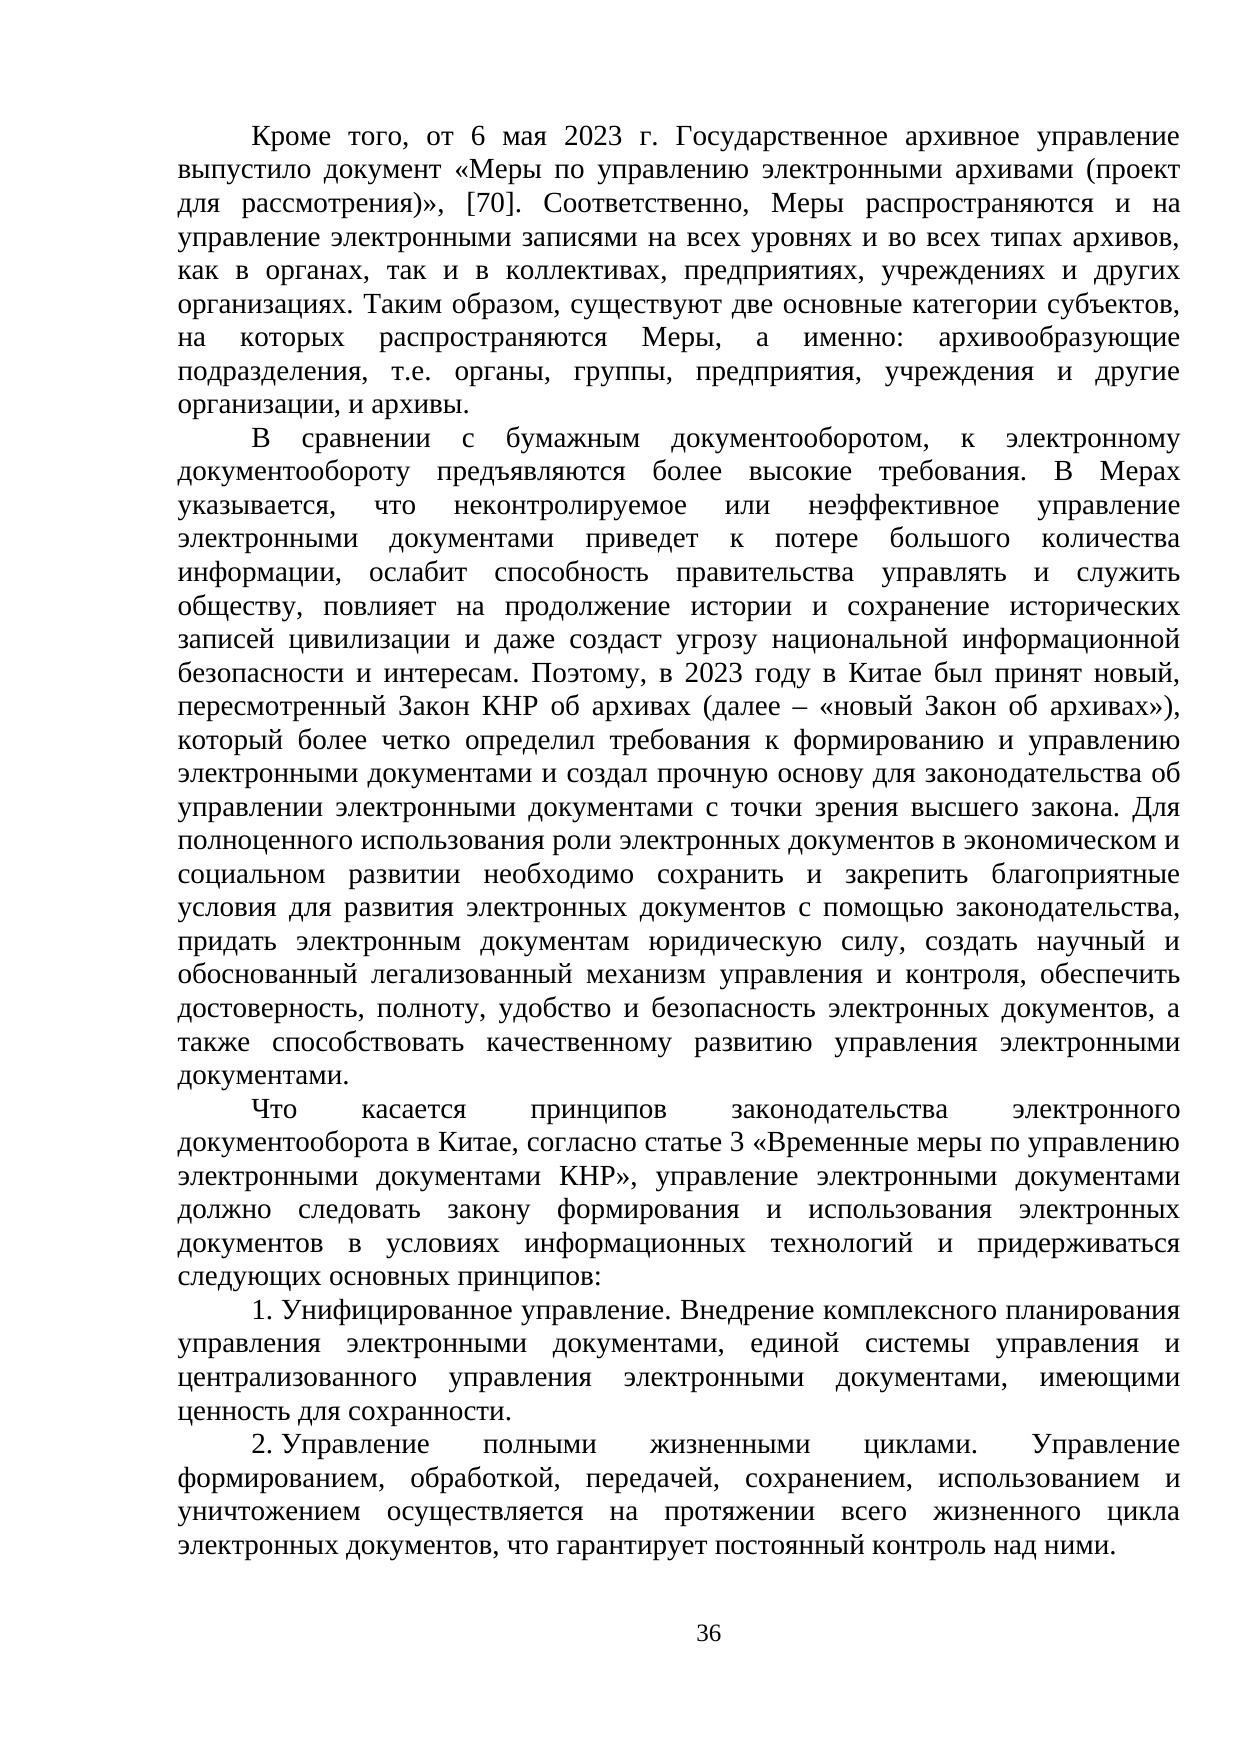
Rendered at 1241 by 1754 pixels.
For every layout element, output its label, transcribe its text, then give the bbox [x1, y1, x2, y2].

text Кроме того, от 6 мая 2023 г. Государственное архивное управление выпустило документ «Меры по управлению электронными архивами (проект для рассмотрения)», [70]. Соответственно, Меры распространяются и на управление электронными записями на всех уровнях и во всех типах архивов, как в органах, так и в коллективах, предприятиях, учреждениях и других организациях. Таким образом, существуют две основные категории субъектов, на которых распространяются Меры, а именно: архивообразующие подразделения, т.е. органы, группы, предприятия, учреждения и другие организации, и архивы. [177, 118, 1181, 420]
list Управление полными жизненными циклами. Управление формированием, обработкой, передачей, сохранением, использованием и уничтожением осуществляется на протяжении всего жизненного цикла электронных документов, что гарантирует постоянный контроль над ними. [177, 1426, 1181, 1560]
text Что касается принципов законодательства электронного документооборота в Китае, согласно статье 3 «Временные меры по управлению электронными документами КНР», управление электронными документами должно следовать закону формирования и использования электронных документов в условиях информационных технологий и придерживаться следующих основных принципов: [177, 1091, 1181, 1292]
list Унифицированное управление. Внедрение комплексного планирования управления электронными документами, единой системы управления и централизованного управления электронными документами, имеющими ценность для сохранности. [177, 1292, 1181, 1426]
text В сравнении с бумажным документооборотом, к электронному документообороту предъявляются более высокие требования. В Мерах указывается, что неконтролируемое или неэффективное управление электронными документами приведет к потере большого количества информации, ослабит способность правительства управлять и служить обществу, повлияет на продолжение истории и сохранение исторических записей цивилизации и даже создаст угрозу национальной информационной безопасности и интересам. Поэтому, в 2023 году в Китае был принят новый, пересмотренный Закон КНР об архивах (далее – «новый Закон об архивах»), который более четко определил требования к формированию и управлению электронными документами и создал прочную основу для законодательства об управлении электронными документами с точки зрения высшего закона. Для полноценного использования роли электронных документов в экономическом и социальном развитии необходимо сохранить и закрепить благоприятные условия для развития электронных документов с помощью законодательства, придать электронным документам юридическую силу, создать научный и обоснованный легализованный механизм управления и контроля, обеспечить достоверность, полноту, удобство и безопасность электронных документов, а также способствовать качественному развитию управления электронными документами. [177, 420, 1181, 1091]
